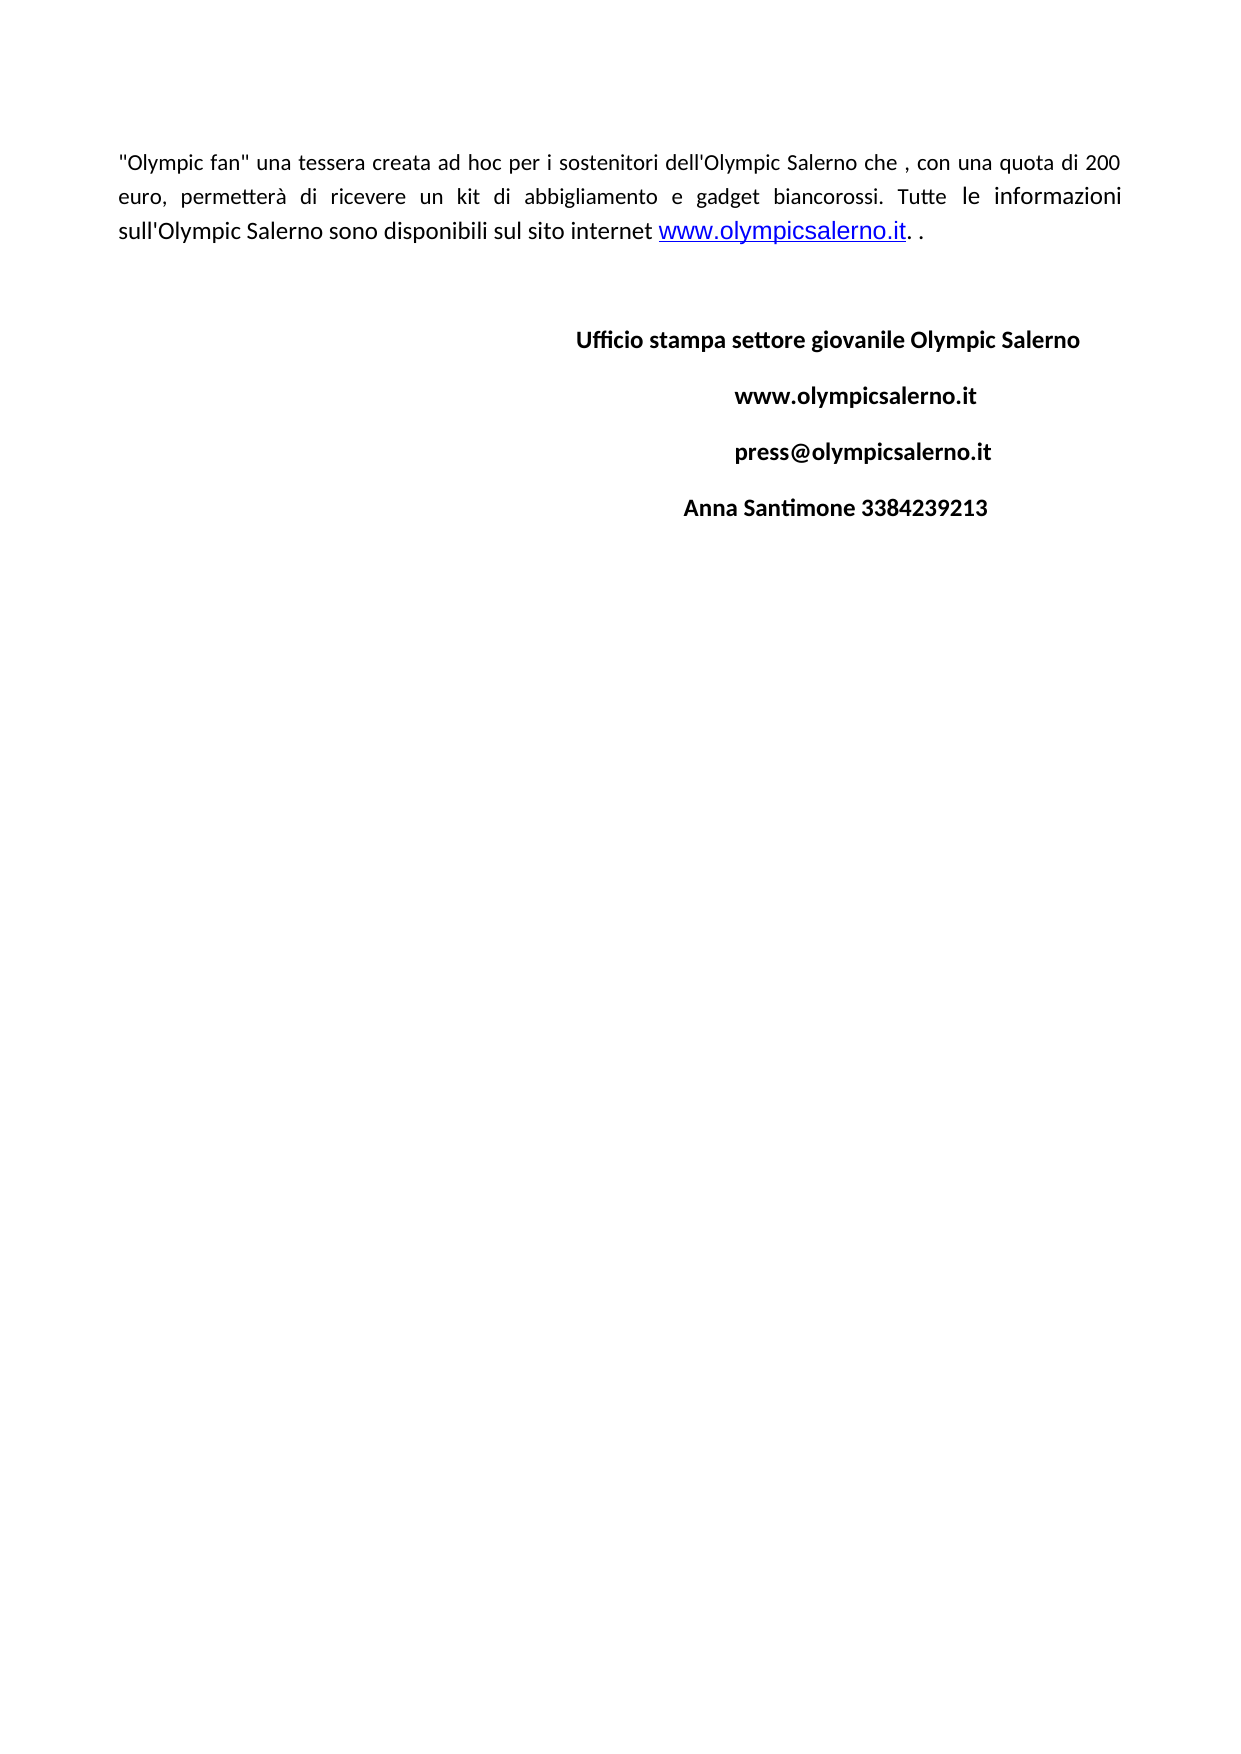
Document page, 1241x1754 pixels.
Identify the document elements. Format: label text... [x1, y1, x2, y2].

text www.olympicsalerno.it [118, 380, 1122, 411]
text press@olympicsalerno.it [118, 436, 1122, 466]
text Ufficio stampa settore giovanile Olympic Salerno [118, 324, 1122, 355]
text Anna Santimone 3384239213 [118, 492, 1122, 522]
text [118, 148, 1122, 246]
